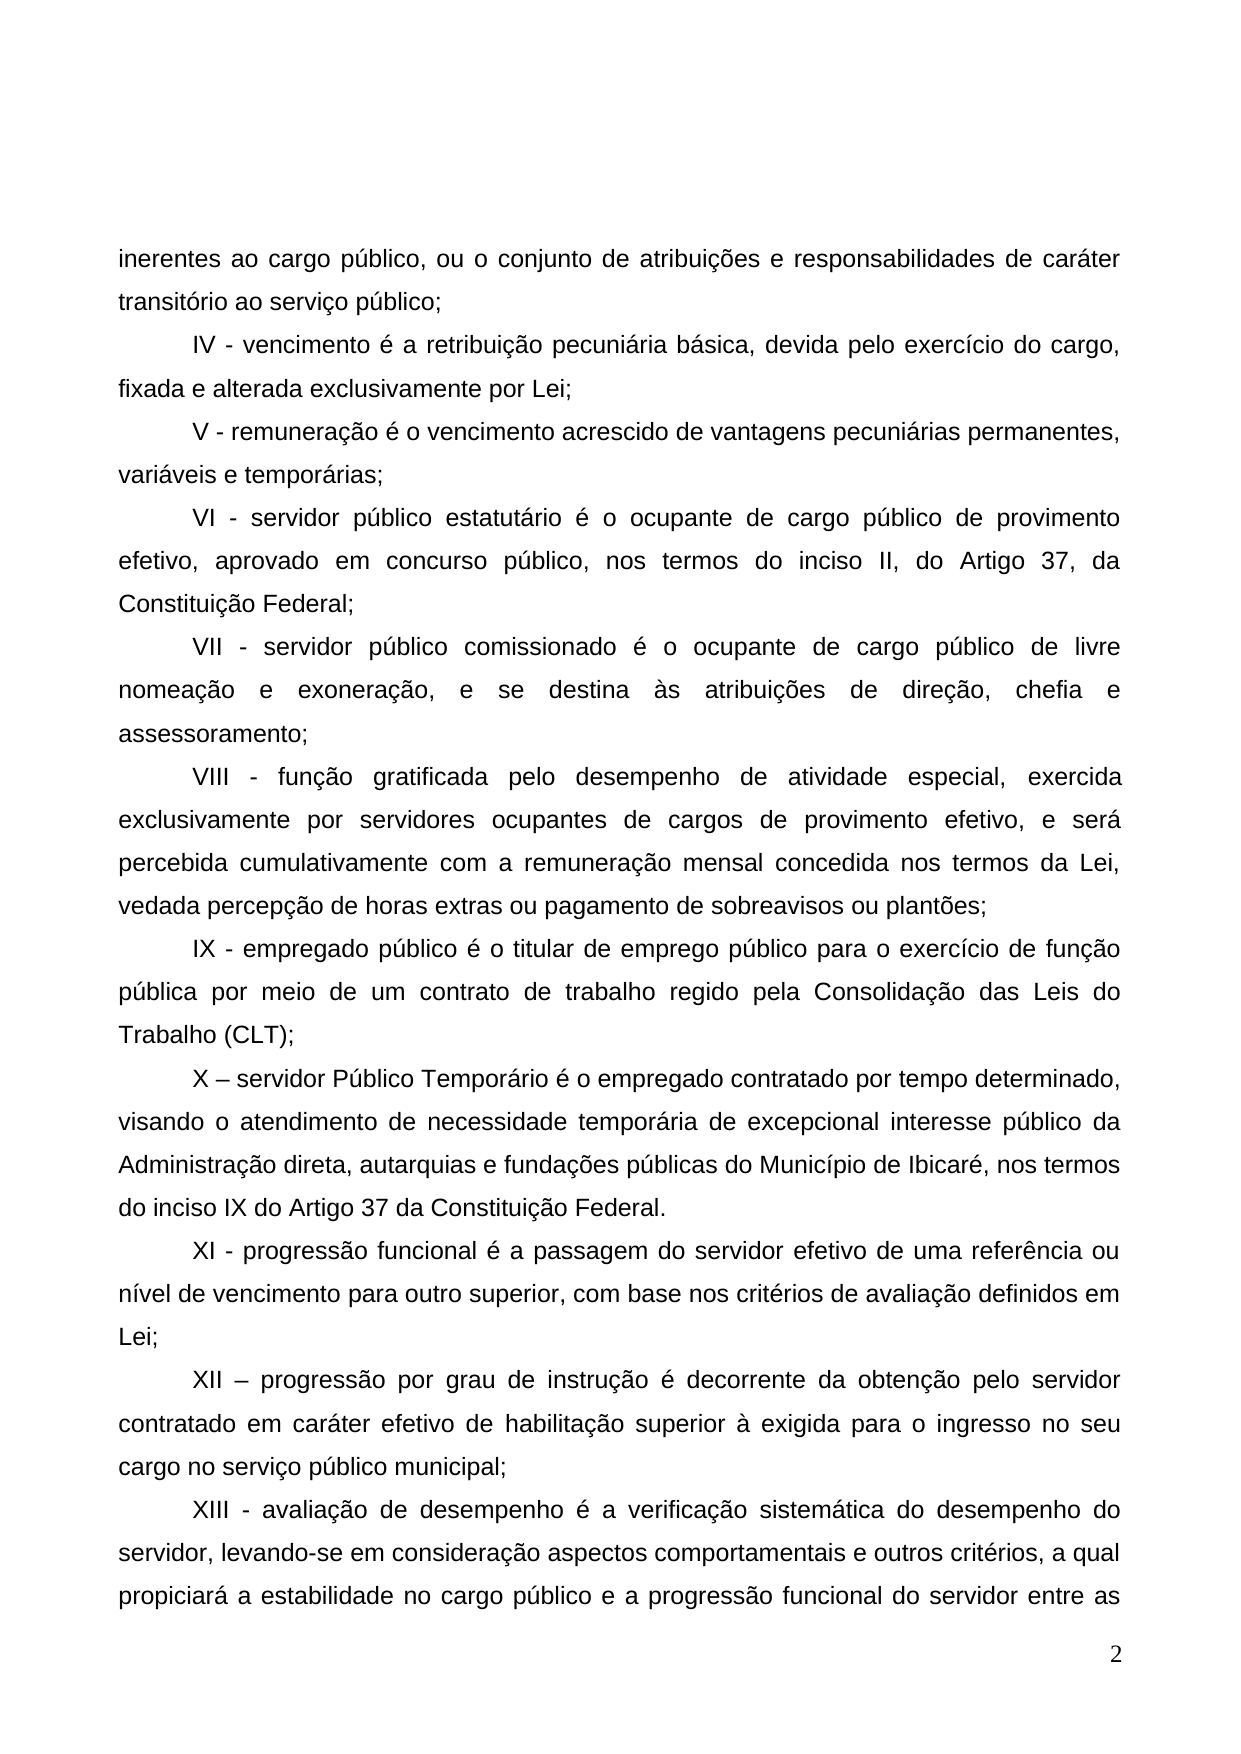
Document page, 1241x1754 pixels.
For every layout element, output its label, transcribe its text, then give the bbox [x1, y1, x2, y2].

text X – servidor Público Temporário é o empregado contratado por tempo determinado, visando o atendimento de necessidade temporária de excepcional interesse público da Administração direta, autarquias e fundações públicas do Município de Ibicaré, nos termos do inciso IX do Artigo 37 da Constituição Federal. [118, 1063, 1122, 1222]
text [118, 244, 1122, 316]
text XII – progressão por grau de instrução é decorrente da obtenção pelo servidor contratado em caráter efetivo de habilitação superior à exigida para o ingresso no seu cargo no serviço público municipal; [118, 1365, 1122, 1480]
text VIII - função gratificada pelo desempenho de atividade especial, exercida exclusivamente por servidores ocupantes de cargos de provimento efetivo, e será percebida cumulativamente com a remuneração mensal concedida nos termos da Lei, vedada percepção de horas extras ou pagamento de sobreavisos ou plantões; [118, 762, 1122, 920]
text XI - progressão funcional é a passagem do servidor efetivo de uma referência ou nível de vencimento para outro superior, com base nos critérios de avaliação definidos em Lei; [118, 1236, 1122, 1351]
text V - remuneração é o vencimento acrescido de vantagens pecuniárias permanentes, variáveis e temporárias; [118, 417, 1122, 488]
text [118, 1495, 1122, 1610]
text VI - servidor público estatutário é o ocupante de cargo público de provimento efetivo, aprovado em concurso público, nos termos do inciso II, do Artigo 37, da Constituição Federal; [118, 503, 1122, 618]
text VII - servidor público comissionado é o ocupante de cargo público de livre nomeação e exoneração, e se destina às atribuições de direção, chefia e assessoramento; [118, 632, 1122, 747]
text IX - empregado público é o titular de emprego público para o exercício de função pública por meio de um contrato de trabalho regido pela Consolidação das Leis do Trabalho (CLT); [118, 934, 1122, 1049]
text IV - vencimento é a retribuição pecuniária básica, devida pelo exercício do cargo, fixada e alterada exclusivamente por Lei; [118, 330, 1122, 402]
